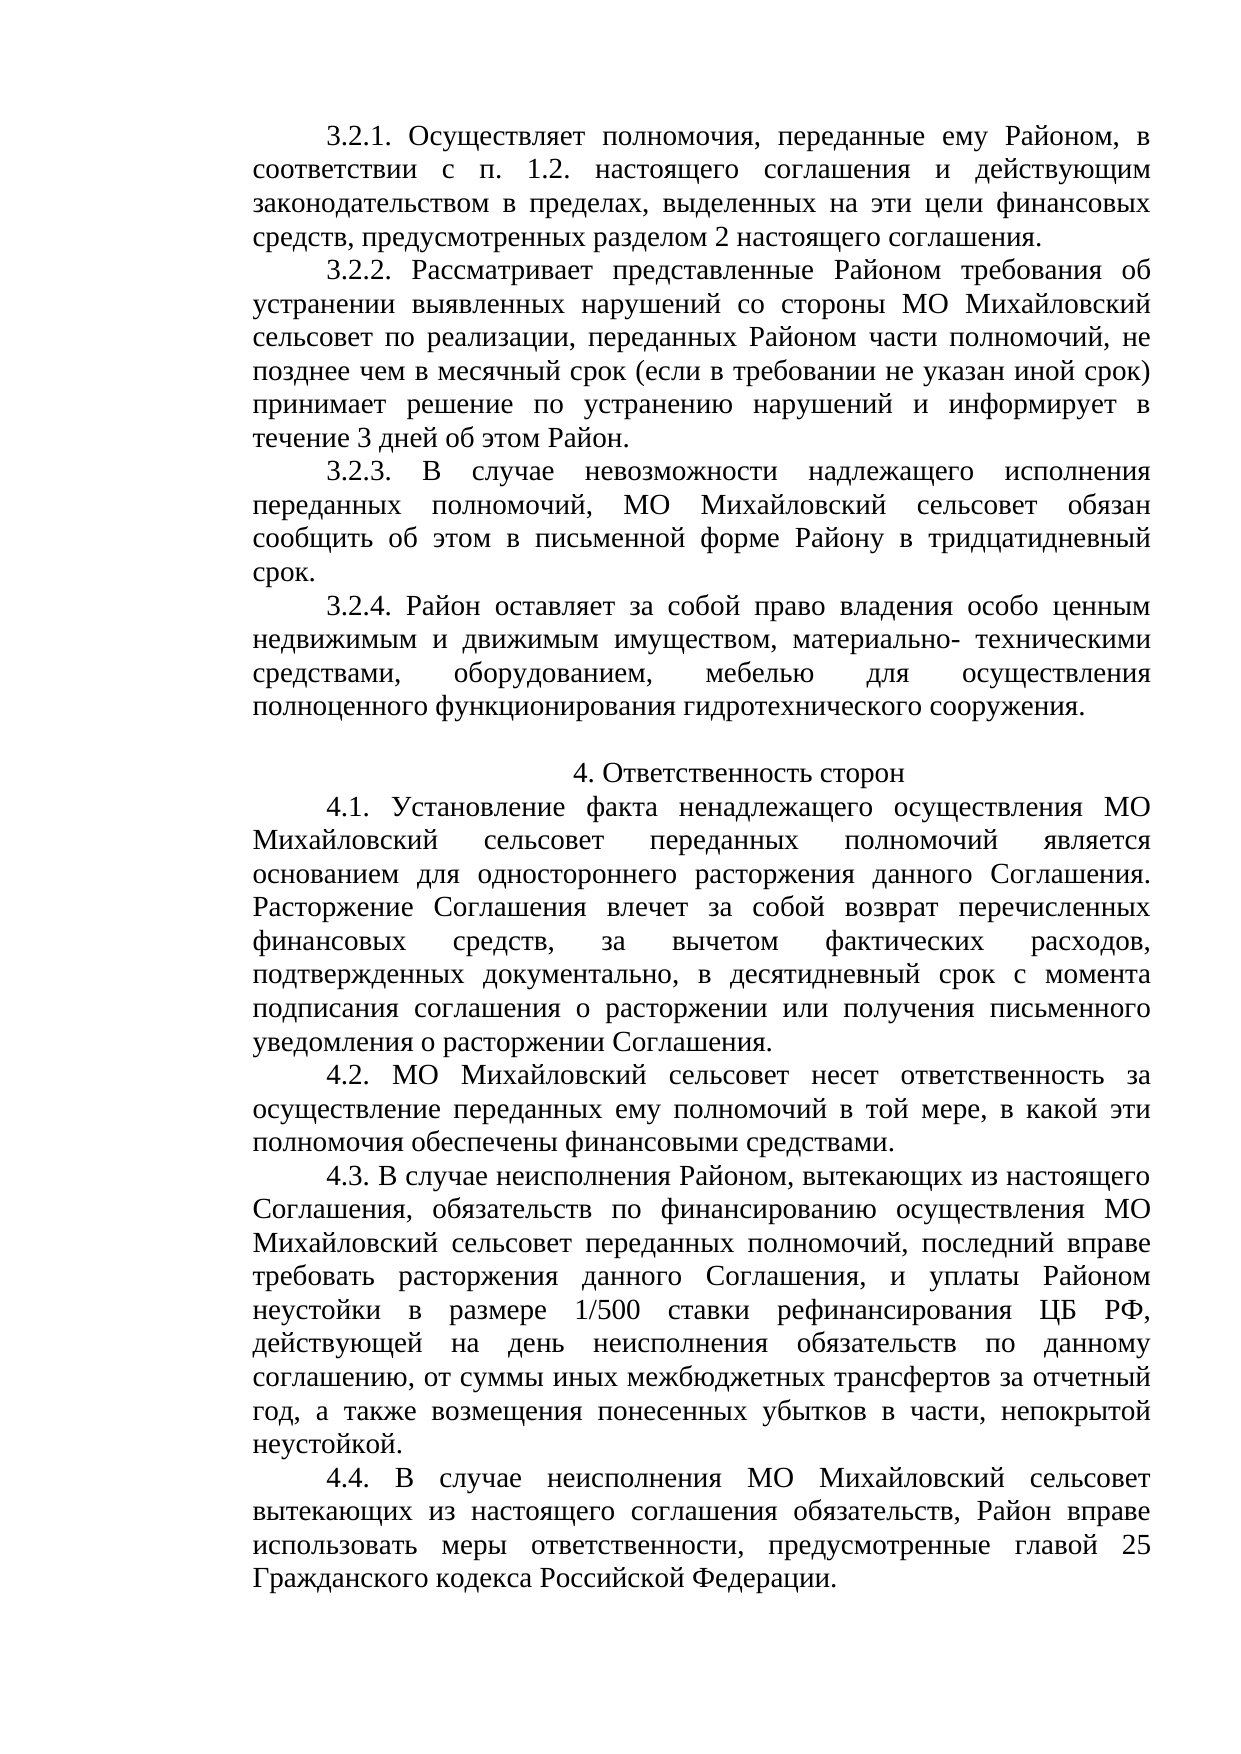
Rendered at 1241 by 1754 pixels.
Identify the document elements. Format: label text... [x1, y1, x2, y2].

text 4. Ответственность сторон [252, 755, 1152, 789]
text 4.1. Установление факта ненадлежащего осуществления МО Михайловский сельсовет переданных полномочий является основанием для одностороннего расторжения данного Соглашения. Расторжение Соглашения влечет за собой возврат перечисленных финансовых средств, за вычетом фактических расходов, подтвержденных документально, в десятидневный срок с момента подписания соглашения о расторжении или получения письменного уведомления о расторжении Соглашения. [252, 789, 1152, 1057]
text 3.2.4. Район оставляет за собой право владения особо ценным недвижимым и движимым имуществом, материально- техническими средствами, оборудованием, мебелью для осуществления полноценного функционирования гидротехнического сооружения. [252, 588, 1152, 722]
text 4.2. МО Михайловский сельсовет несет ответственность за осуществление переданных ему полномочий в той мере, в какой эти полномочия обеспечены финансовыми средствами. [252, 1057, 1152, 1158]
text 3.2.1. Осуществляет полномочия, переданные ему Районом, в соответствии с п. 1.2. настоящего соглашения и действующим законодательством в пределах, выделенных на эти цели финансовых средств, предусмотренных разделом 2 настоящего соглашения. [252, 118, 1152, 252]
text 4.3. В случае неисполнения Районом, вытекающих из настоящего Соглашения, обязательств по финансированию осуществления МО Михайловский сельсовет переданных полномочий, последний вправе требовать расторжения данного Соглашения, и уплаты Районом неустойки в размере 1/500 ставки рефинансирования ЦБ РФ, действующей на день неисполнения обязательств по данному соглашению, от суммы иных межбюджетных трансфертов за отчетный год, а также возмещения понесенных убытков в части, непокрытой неустойкой. [252, 1158, 1152, 1460]
text 3.2.3. В случае невозможности надлежащего исполнения переданных полномочий, МО Михайловский сельсовет обязан сообщить об этом в письменной форме Району в тридцатидневный срок. [252, 453, 1152, 588]
text 4.4. В случае неисполнения МО Михайловский сельсовет вытекающих из настоящего соглашения обязательств, Район вправе использовать меры ответственности, предусмотренные главой 25 Гражданского кодекса Российской Федерации. [252, 1460, 1152, 1594]
text 3.2.2. Рассматривает представленные Районом требования об устранении выявленных нарушений со стороны МО Михайловский сельсовет по реализации, переданных Районом части полномочий, не позднее чем в месячный срок (если в требовании не указан иной срок) принимает решение по устранению нарушений и информирует в течение 3 дней об этом Район. [252, 252, 1152, 453]
